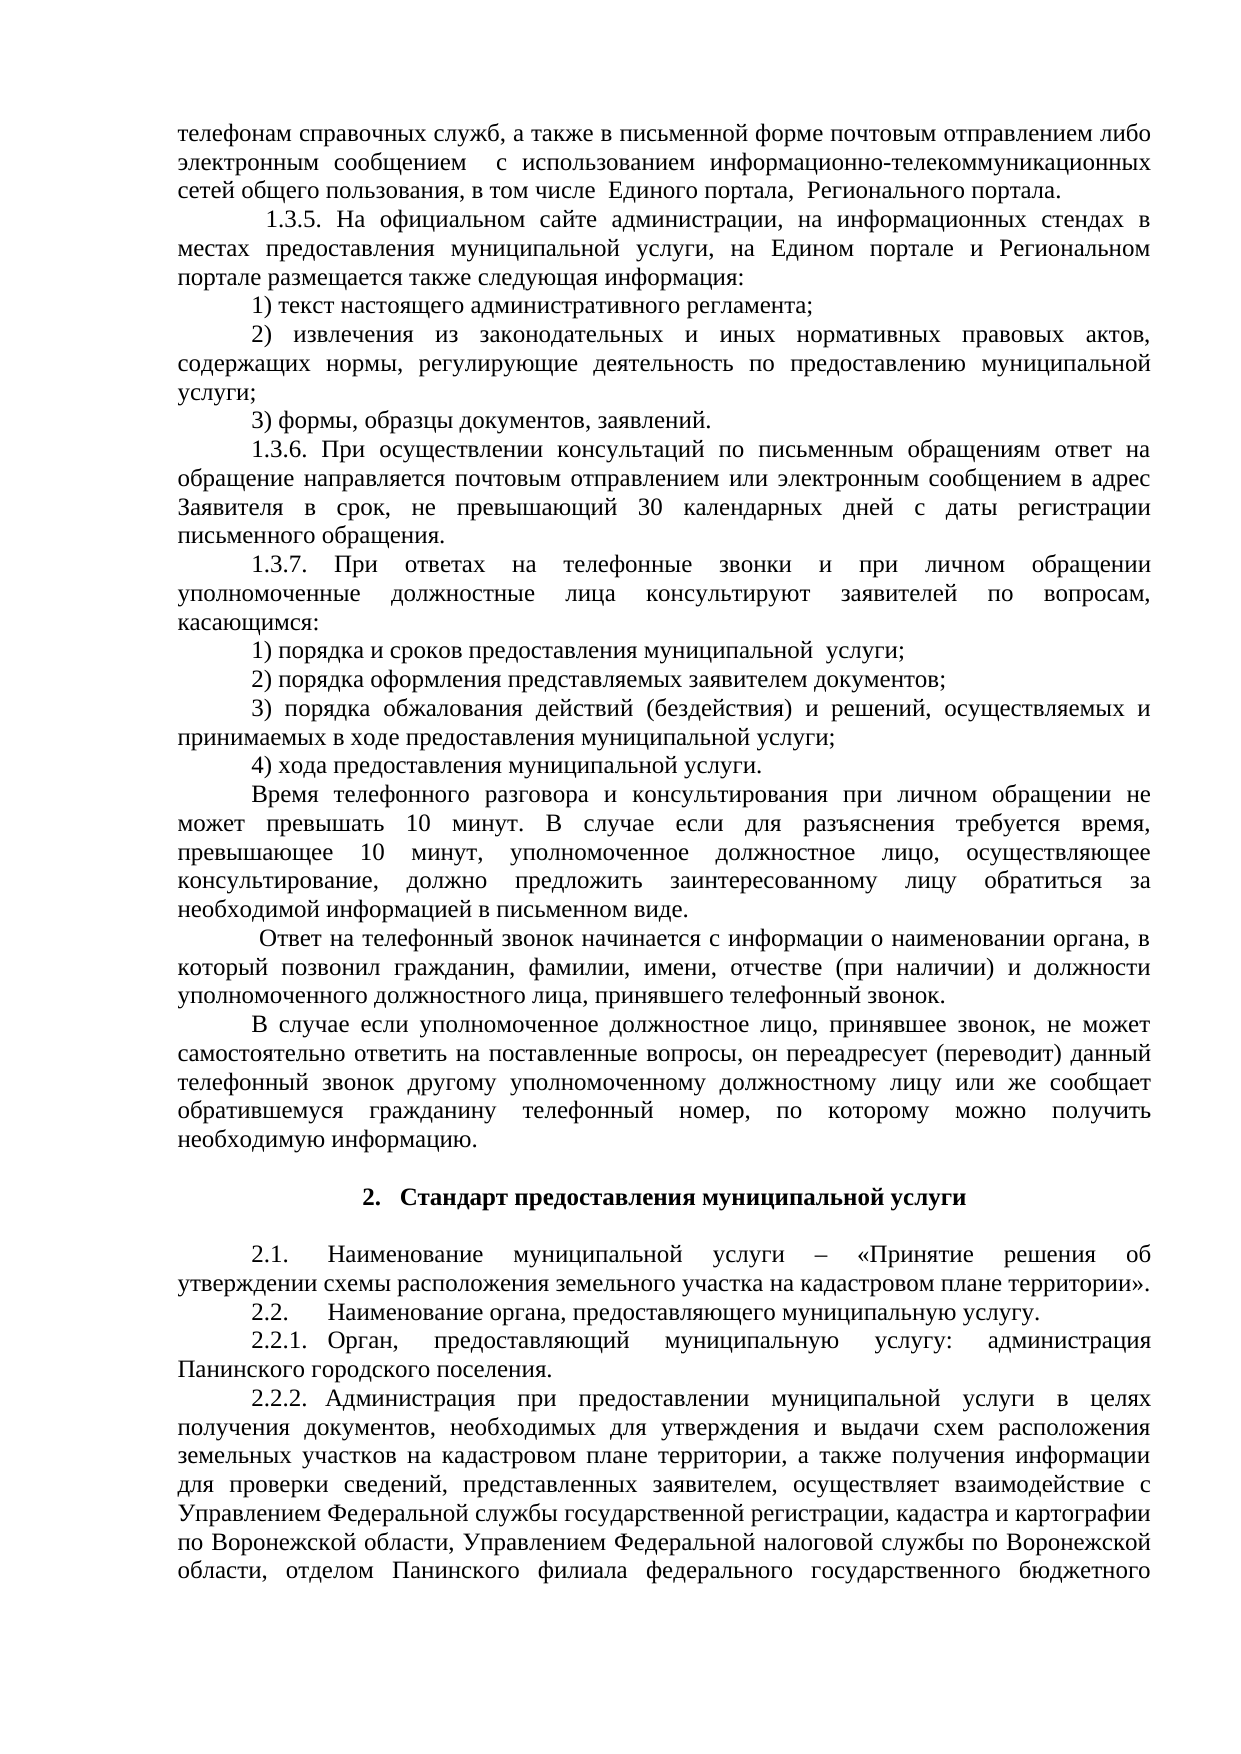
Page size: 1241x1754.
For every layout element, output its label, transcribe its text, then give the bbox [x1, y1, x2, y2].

text В случае если уполномоченное должностное лицо, принявшее звонок, не может самостоятельно ответить на поставленные вопросы, он переадресует (переводит) данный телефонный звонок другому уполномоченному должностному лицу или же сообщает обратившемуся гражданину телефонный номер, по которому можно получить необходимую информацию. [177, 1009, 1152, 1153]
text Ответ на телефонный звонок начинается с информации о наименовании органа, в который позвонил гражданин, фамилии, имени, отчестве (при наличии) и должности уполномоченного должностного лица, принявшего телефонный звонок. [177, 923, 1152, 1009]
text Время телефонного разговора и консультирования при личном обращении не может превышать 10 минут. В случае если для разъяснения требуется время, превышающее 10 минут, уполномоченное должностное лицо, осуществляющее консультирование, должно предложить заинтересованному лицу обратиться за необходимой информацией в письменном виде. [177, 779, 1152, 923]
text 1.3.6. При осуществлении консультаций по письменным обращениям ответ на обращение направляется почтовым отправлением или электронным сообщением в адрес Заявителя в срок, не превышающий 30 календарных дней с даты регистрации письменного обращения. [177, 434, 1152, 549]
text 1) порядка и сроков предоставления муниципальной услуги; [177, 636, 1152, 664]
text 1) текст настоящего административного регламента; [177, 291, 1152, 319]
text 3) порядка обжалования действий (бездействия) и решений, осуществляемых и принимаемых в ходе предоставления муниципальной услуги; [177, 693, 1152, 751]
text 2) порядка оформления представляемых заявителем документов; [177, 664, 1152, 693]
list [177, 1383, 1152, 1584]
list Стандарт предоставления муниципальной услуги [177, 1182, 1152, 1211]
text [177, 118, 1152, 204]
text 1.3.7. При ответах на телефонные звонки и при личном обращении уполномоченные должностные лица консультируют заявителей по вопросам, касающимся: [177, 549, 1152, 636]
text 1.3.5. На официальном сайте администрации, на информационных стендах в местах предоставления муниципальной услуги, на Едином портале и Региональном портале размещается также следующая информация: [177, 204, 1152, 291]
text 4) хода предоставления муниципальной услуги. [177, 751, 1152, 779]
list Орган, предоставляющий муниципальную услугу: администрация Панинского городского поселения. [177, 1326, 1152, 1383]
list Наименование органа, предоставляющего муниципальную услугу. [177, 1297, 1152, 1326]
text 3) формы, образцы документов, заявлений. [177, 406, 1152, 434]
list Наименование муниципальной услуги – «Принятие решения об утверждении схемы расположения земельного участка на кадастровом плане территории». [177, 1239, 1152, 1297]
text 2) извлечения из законодательных и иных нормативных правовых актов, содержащих нормы, регулирующие деятельность по предоставлению муниципальной услуги; [177, 319, 1152, 406]
